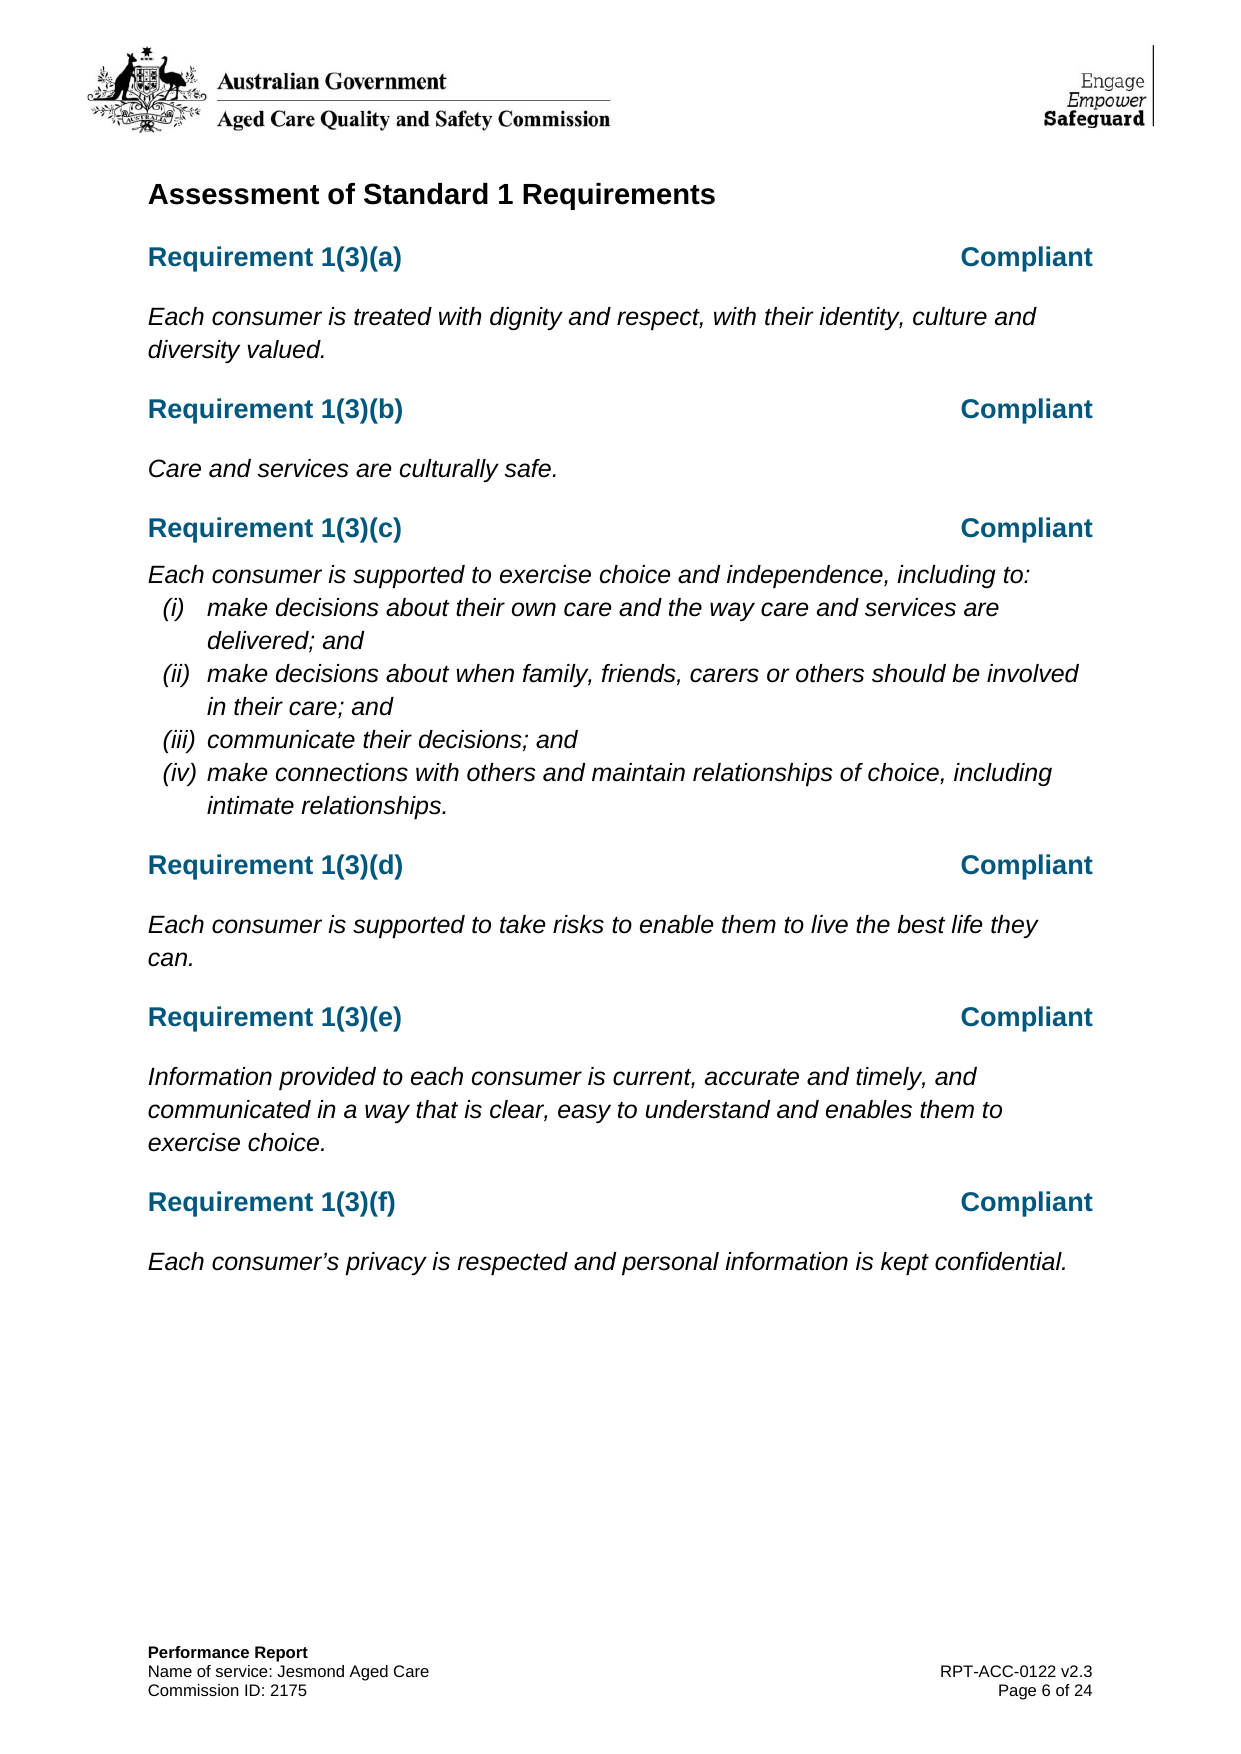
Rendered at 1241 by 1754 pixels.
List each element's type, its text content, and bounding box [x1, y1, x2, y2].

subtitle Requirement 1(3)(d) Compliant [148, 849, 1092, 881]
text Information provided to each consumer is current, accurate and timely, and communicated in a way that is clear, easy to understand and enables them to exercise choice. [148, 1062, 1092, 1157]
subtitle Requirement 1(3)(f) Compliant [148, 1186, 1092, 1217]
text Each consumer is supported to exercise choice and independence, including to: [148, 560, 1092, 589]
subtitle Requirement 1(3)(b) Compliant [148, 393, 1092, 424]
subtitle Requirement 1(3)(a) Compliant [148, 241, 1092, 272]
list make decisions about when family, friends, carers or others should be involved in their care; and [162, 659, 1092, 721]
list make decisions about their own care and the way care and services are delivered; and [162, 593, 1092, 655]
picture [1, 0, 1241, 154]
text Care and services are culturally safe. [148, 454, 1092, 482]
text Assessment of Standard 1 Requirements [148, 177, 1092, 211]
subtitle Requirement 1(3)(e) Compliant [148, 1001, 1092, 1032]
subtitle Requirement 1(3)(c) Compliant [148, 512, 1092, 543]
list communicate their decisions; and [162, 725, 1092, 754]
text Each consumer is treated with dignity and respect, with their identity, culture and diversity valued. [148, 302, 1092, 363]
list make connections with others and maintain relationships of choice, including intimate relationships. [162, 758, 1092, 820]
text Each consumer is supported to take risks to enable them to live the best life they can. [148, 910, 1092, 972]
text Each consumer’s privacy is respected and personal information is kept confidential. [148, 1247, 1092, 1276]
